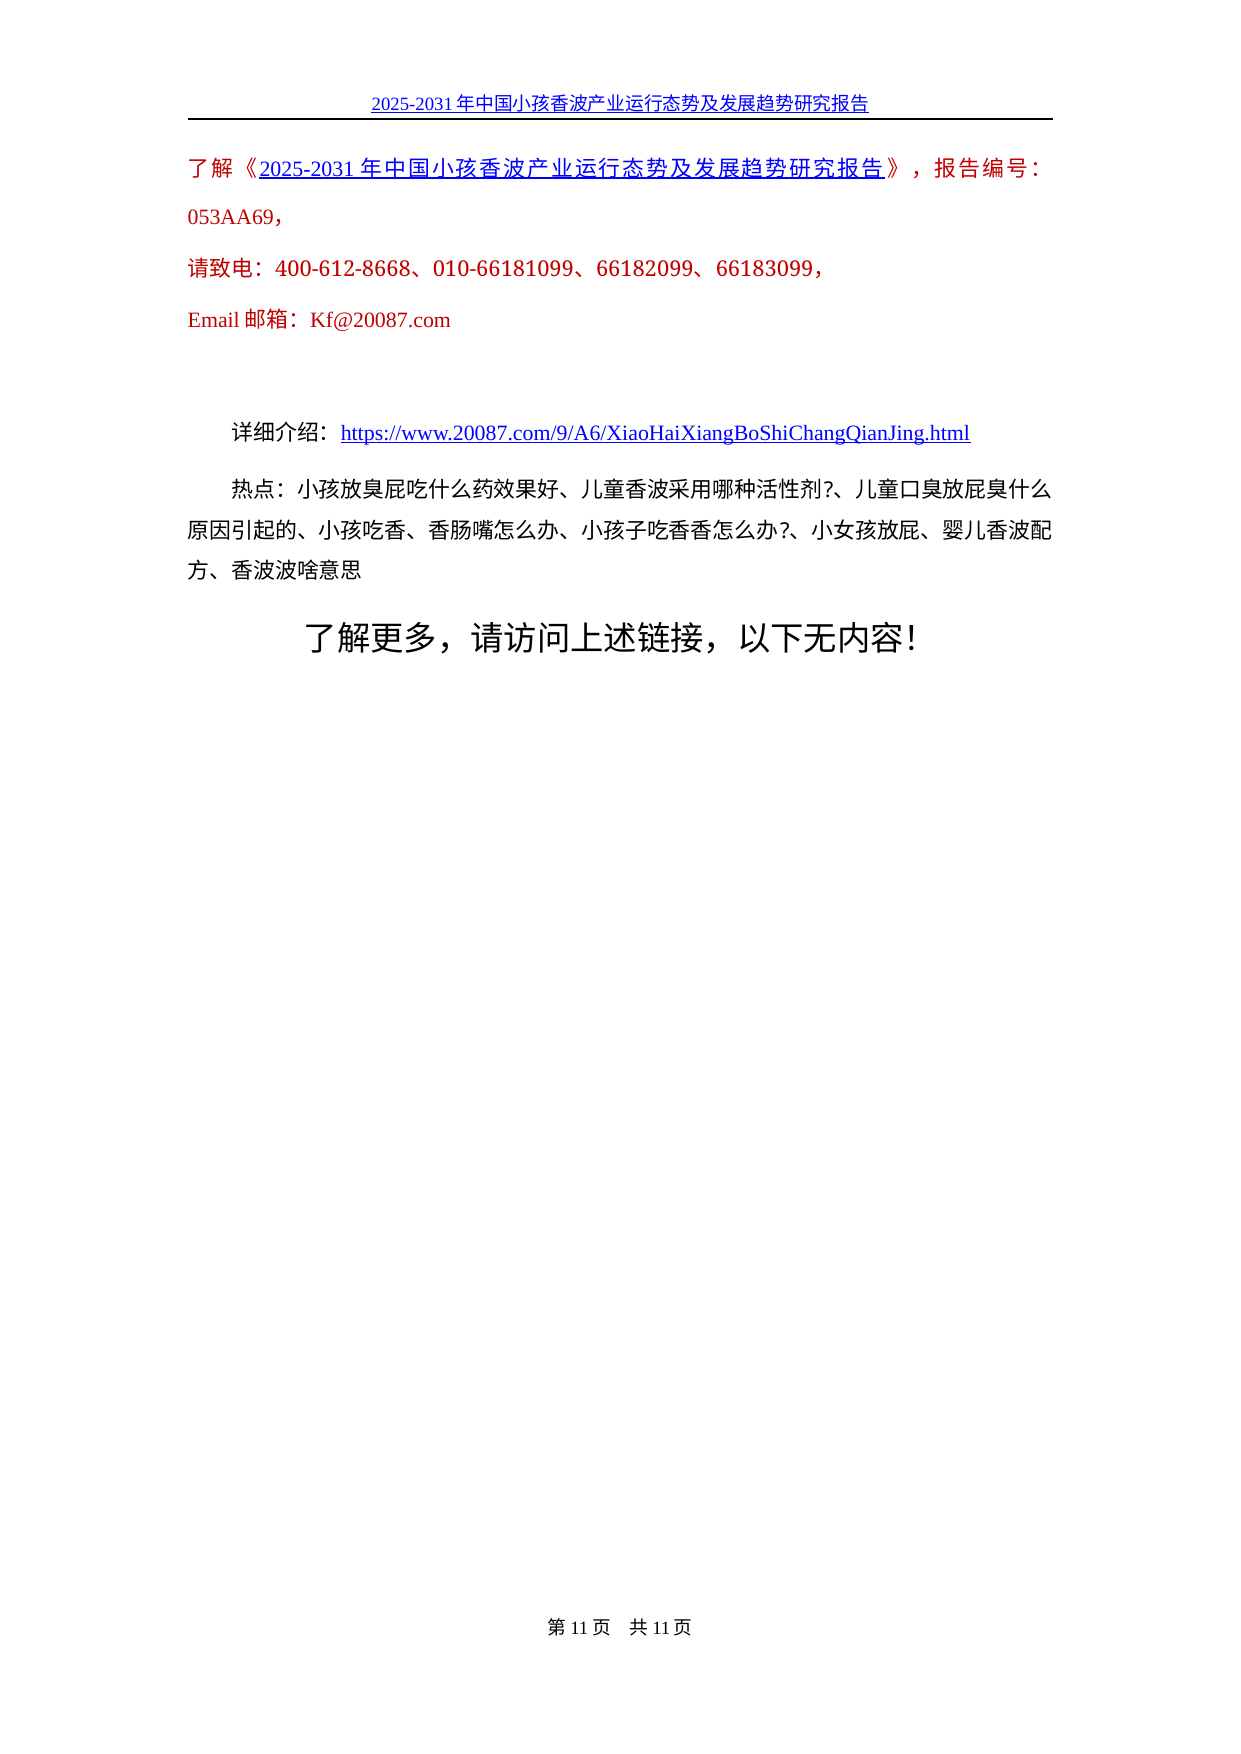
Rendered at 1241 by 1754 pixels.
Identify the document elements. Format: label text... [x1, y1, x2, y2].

title 了解更多，请访问上述链接，以下无内容！ [187, 603, 1053, 668]
text 请致电：400-612-8668、010-66181099、66182099、66183099， [187, 251, 1053, 283]
text 热点：小孩放臭屁吃什么药效果好、儿童香波采用哪种活性剂?、儿童口臭放屁臭什么原因引起的、小孩吃香、香肠嘴怎么办、小孩子吃香香怎么办?、小女孩放屁、婴儿香波配方、香波波啥意思 [187, 472, 1053, 585]
text 了解《2025-2031年中国小孩香波产业运行态势及发展趋势研究报告》，报告编号：053AA69， [187, 150, 1053, 231]
text Email邮箱：Kf@20087.com [187, 302, 1053, 334]
text 详细介绍：https://www.20087.com/9/A6/XiaoHaiXiangBoShiChangQianJing.html [187, 415, 1053, 447]
